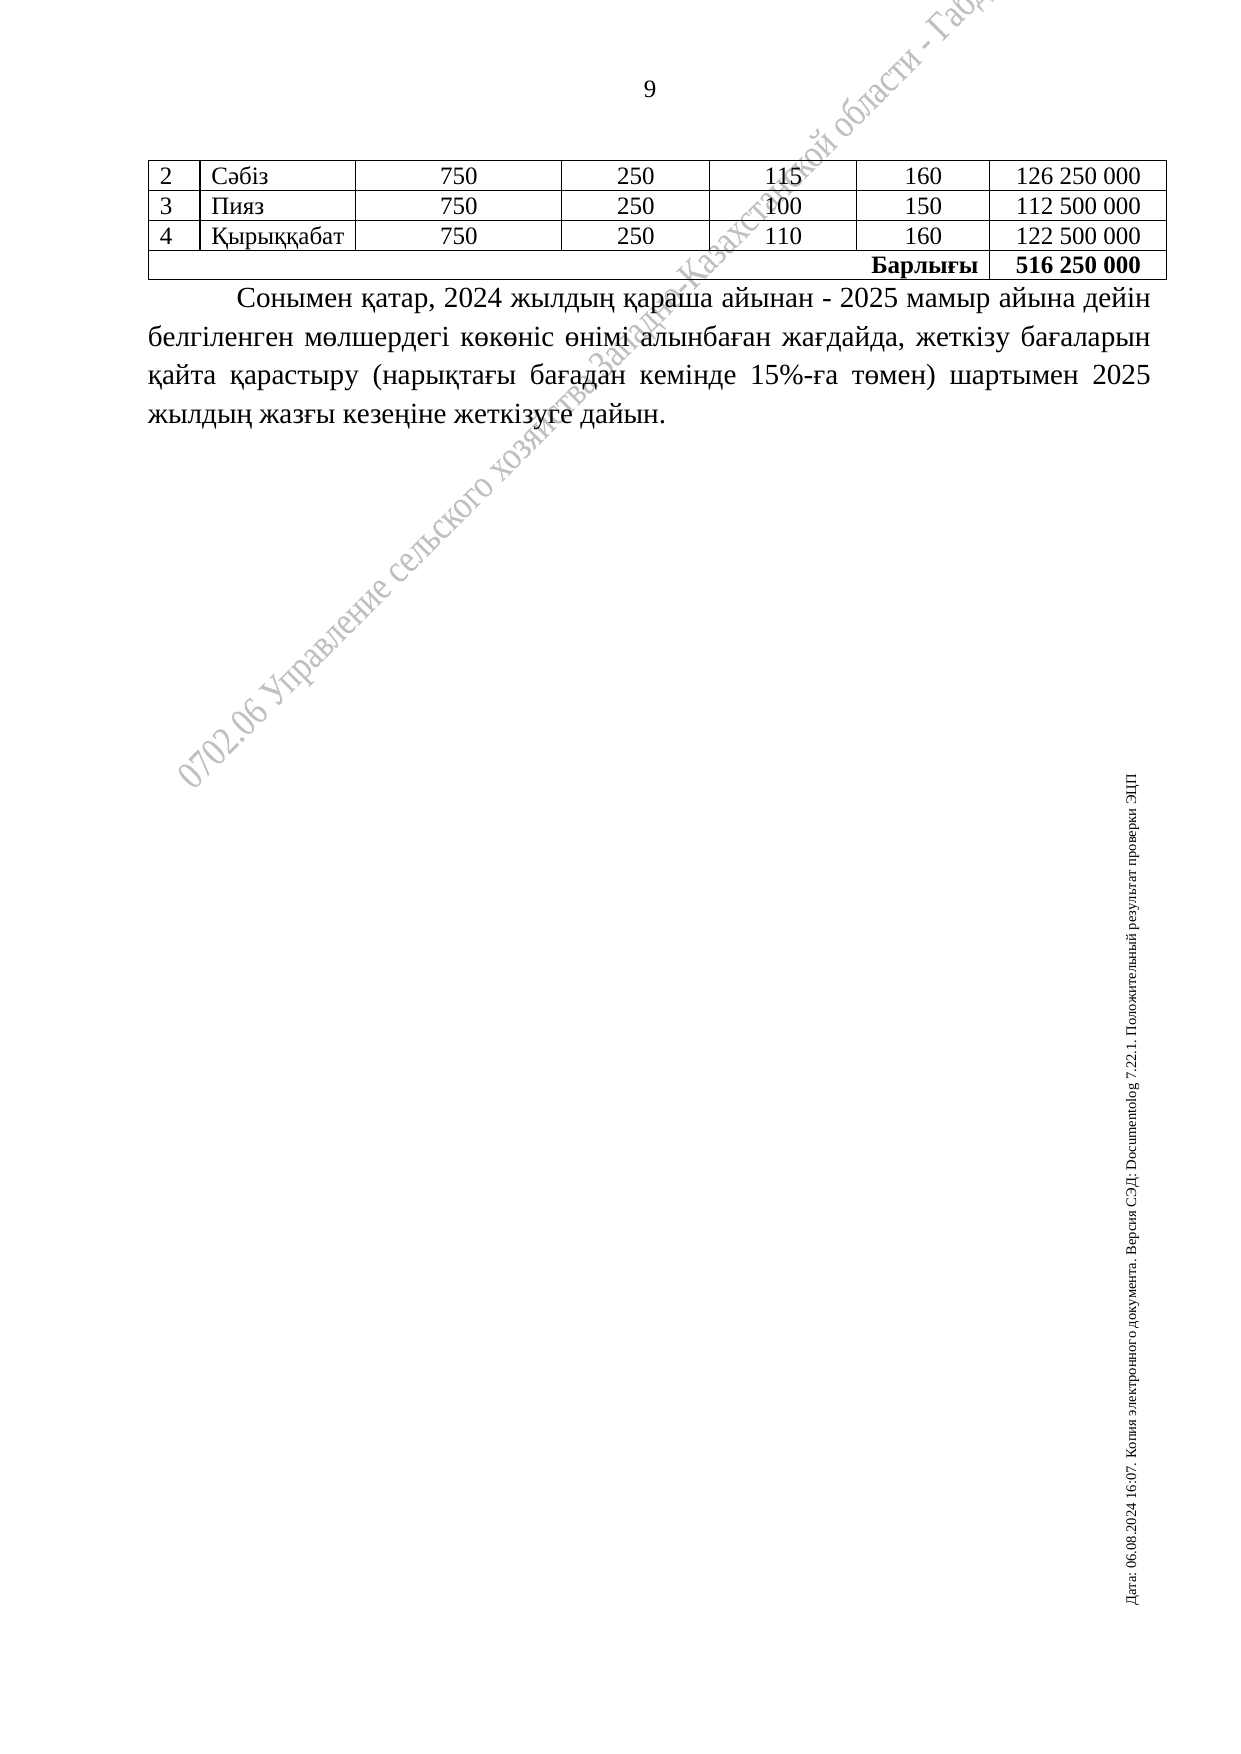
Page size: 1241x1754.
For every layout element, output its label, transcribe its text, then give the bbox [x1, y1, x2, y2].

table_cell 110 [710, 221, 856, 249]
table_cell 750 [356, 161, 561, 190]
table_cell 115 [710, 161, 856, 190]
table_cell 160 [857, 221, 989, 249]
table_cell Қырыққабат [201, 221, 355, 249]
table_cell 3 [149, 191, 199, 220]
table_cell Пияз [201, 191, 355, 220]
table_cell 122 500 000 [990, 221, 1166, 249]
table_cell 250 [562, 191, 709, 220]
table_cell 750 [356, 191, 561, 220]
table_cell 112 500 000 [990, 191, 1166, 220]
table_cell Барлығы [149, 251, 989, 279]
table_cell 750 [356, 221, 561, 249]
table_cell 2 [149, 161, 199, 190]
table_cell Сәбіз [201, 161, 355, 190]
table_cell 516 250 000 [990, 251, 1166, 279]
table_cell 126 250 000 [990, 161, 1166, 190]
text Сонымен қатар, 2024 жылдың қараша айынан - 2025 мамыр айына дейін белгіленген мөлшердегі көкөніс өнімі алынбаған жағдайда, жеткізу бағаларын қайта қарастыру (нарықтағы бағадан кемінде 15%-ға төмен) шартымен 2025 жылдың жазғы кезеңіне жеткізуге дайын. [148, 280, 1152, 429]
table_cell 150 [857, 191, 989, 220]
table_cell 250 [562, 221, 709, 249]
table_cell 100 [710, 191, 856, 220]
table_cell 160 [857, 161, 989, 190]
table_cell 4 [149, 221, 199, 249]
table_cell 250 [562, 161, 709, 190]
